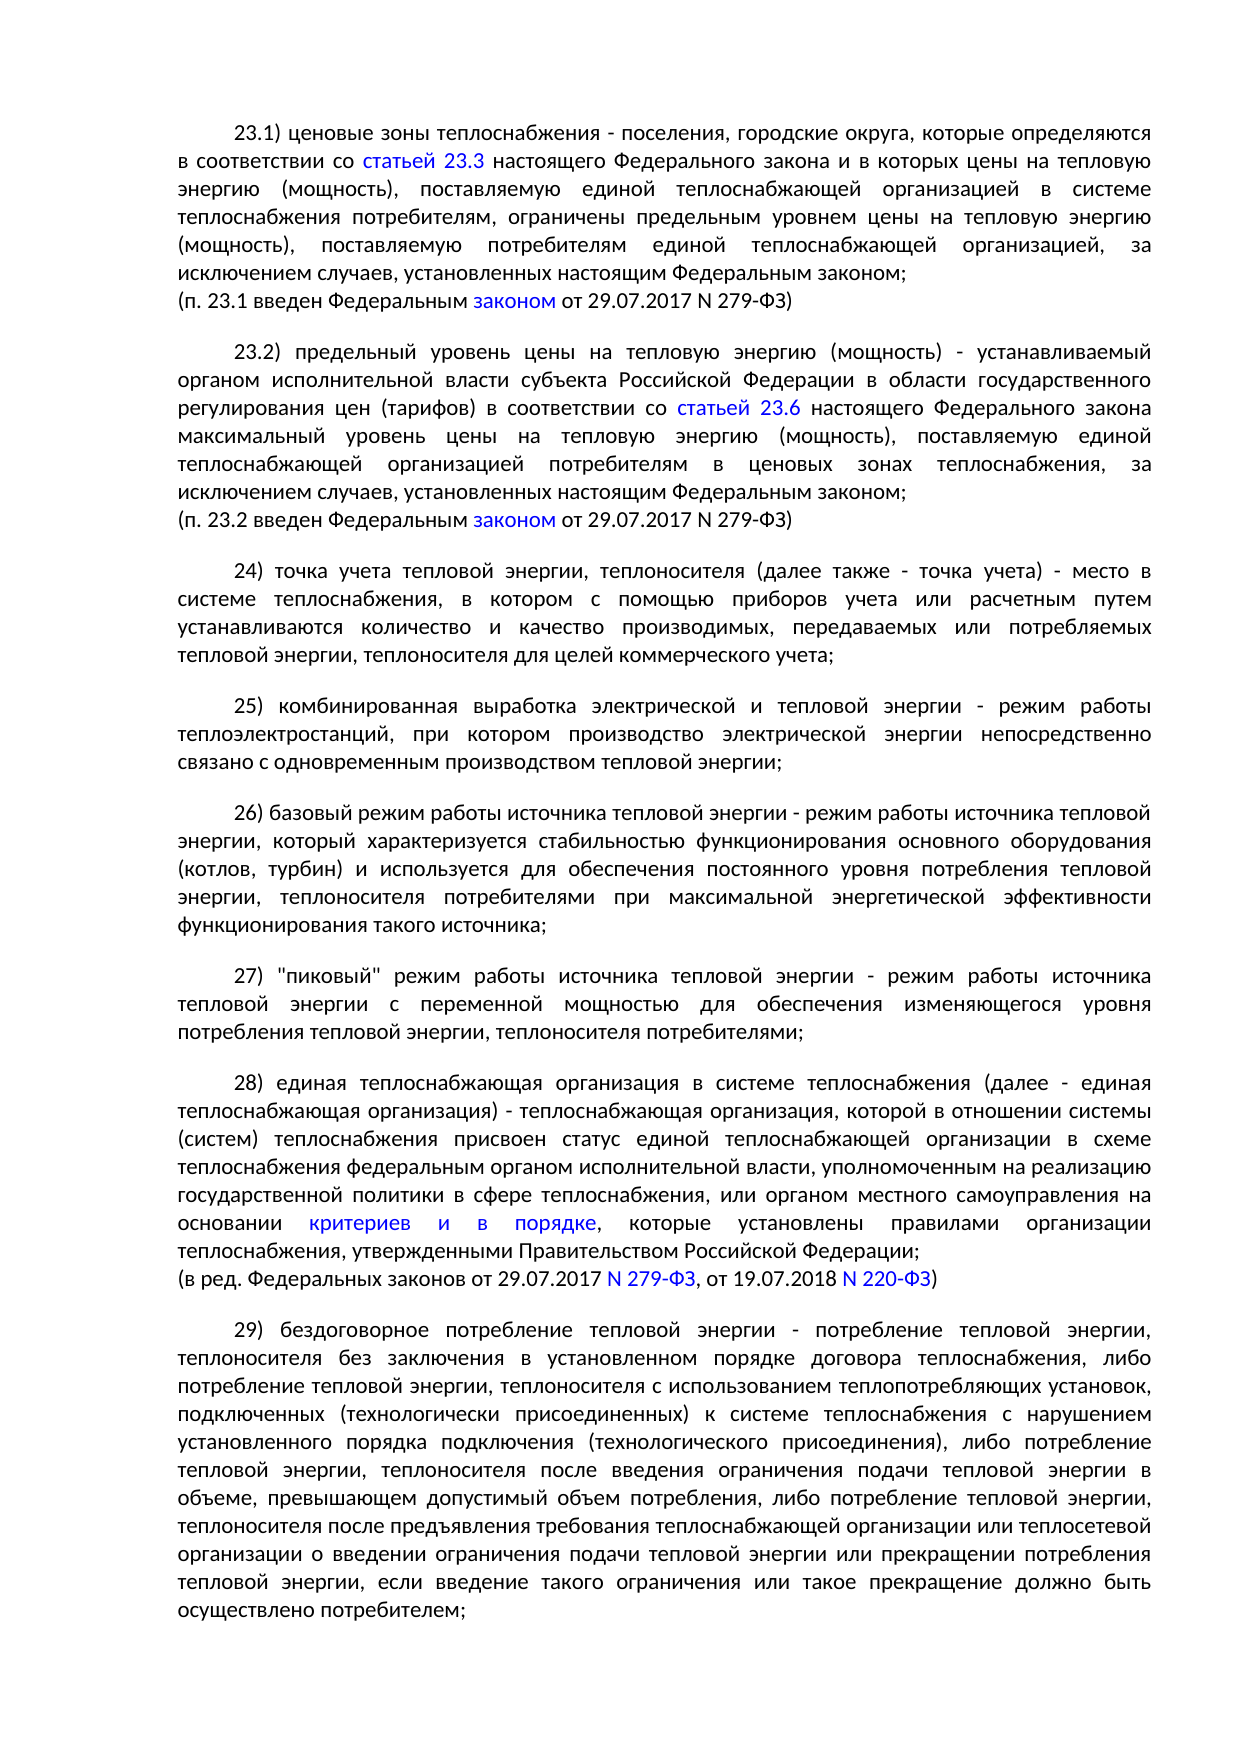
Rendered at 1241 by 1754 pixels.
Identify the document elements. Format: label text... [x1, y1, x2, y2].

text (п. 23.1 введен Федеральным законом от 29.07.2017 N 279-ФЗ) [177, 286, 1152, 314]
text 26) базовый режим работы источника тепловой энергии - режим работы источника тепловой энергии, который характеризуется стабильностью функционирования основного оборудования (котлов, турбин) и используется для обеспечения постоянного уровня потребления тепловой энергии, теплоносителя потребителями при максимальной энергетической эффективности функционирования такого источника; [177, 798, 1152, 938]
text 25) комбинированная выработка электрической и тепловой энергии - режим работы теплоэлектростанций, при котором производство электрической энергии непосредственно связано с одновременным производством тепловой энергии; [177, 691, 1152, 775]
text 24) точка учета тепловой энергии, теплоносителя (далее также - точка учета) - место в системе теплоснабжения, в котором с помощью приборов учета или расчетным путем устанавливаются количество и качество производимых, передаваемых или потребляемых тепловой энергии, теплоносителя для целей коммерческого учета; [177, 556, 1152, 668]
text 27) "пиковый" режим работы источника тепловой энергии - режим работы источника тепловой энергии с переменной мощностью для обеспечения изменяющегося уровня потребления тепловой энергии, теплоносителя потребителями; [177, 961, 1152, 1045]
text 23.1) ценовые зоны теплоснабжения - поселения, городские округа, которые определяются в соответствии со статьей 23.3 настоящего Федерального закона и в которых цены на тепловую энергию (мощность), поставляемую единой теплоснабжающей организацией в системе теплоснабжения потребителям, ограничены предельным уровнем цены на тепловую энергию (мощность), поставляемую потребителям единой теплоснабжающей организацией, за исключением случаев, установленных настоящим Федеральным законом; [177, 118, 1152, 286]
text (п. 23.2 введен Федеральным законом от 29.07.2017 N 279-ФЗ) [177, 505, 1152, 533]
text 23.2) предельный уровень цены на тепловую энергию (мощность) - устанавливаемый органом исполнительной власти субъекта Российской Федерации в области государственного регулирования цен (тарифов) в соответствии со статьей 23.6 настоящего Федерального закона максимальный уровень цены на тепловую энергию (мощность), поставляемую единой теплоснабжающей организацией потребителям в ценовых зонах теплоснабжения, за исключением случаев, установленных настоящим Федеральным законом; [177, 337, 1152, 505]
text (в ред. Федеральных законов от 29.07.2017 N 279-ФЗ, от 19.07.2018 N 220-ФЗ) [177, 1264, 1152, 1292]
text 28) единая теплоснабжающая организация в системе теплоснабжения (далее - единая теплоснабжающая организация) - теплоснабжающая организация, которой в отношении системы (систем) теплоснабжения присвоен статус единой теплоснабжающей организации в схеме теплоснабжения федеральным органом исполнительной власти, уполномоченным на реализацию государственной политики в сфере теплоснабжения, или органом местного самоуправления на основании критериев и в порядке, которые установлены правилами организации теплоснабжения, утвержденными Правительством Российской Федерации; [177, 1068, 1152, 1264]
text 29) бездоговорное потребление тепловой энергии - потребление тепловой энергии, теплоносителя без заключения в установленном порядке договора теплоснабжения, либо потребление тепловой энергии, теплоносителя с использованием теплопотребляющих установок, подключенных (технологически присоединенных) к системе теплоснабжения с нарушением установленного порядка подключения (технологического присоединения), либо потребление тепловой энергии, теплоносителя после введения ограничения подачи тепловой энергии в объеме, превышающем допустимый объем потребления, либо потребление тепловой энергии, теплоносителя после предъявления требования теплоснабжающей организации или теплосетевой организации о введении ограничения подачи тепловой энергии или прекращении потребления тепловой энергии, если введение такого ограничения или такое прекращение должно быть осуществлено потребителем; [177, 1315, 1152, 1623]
